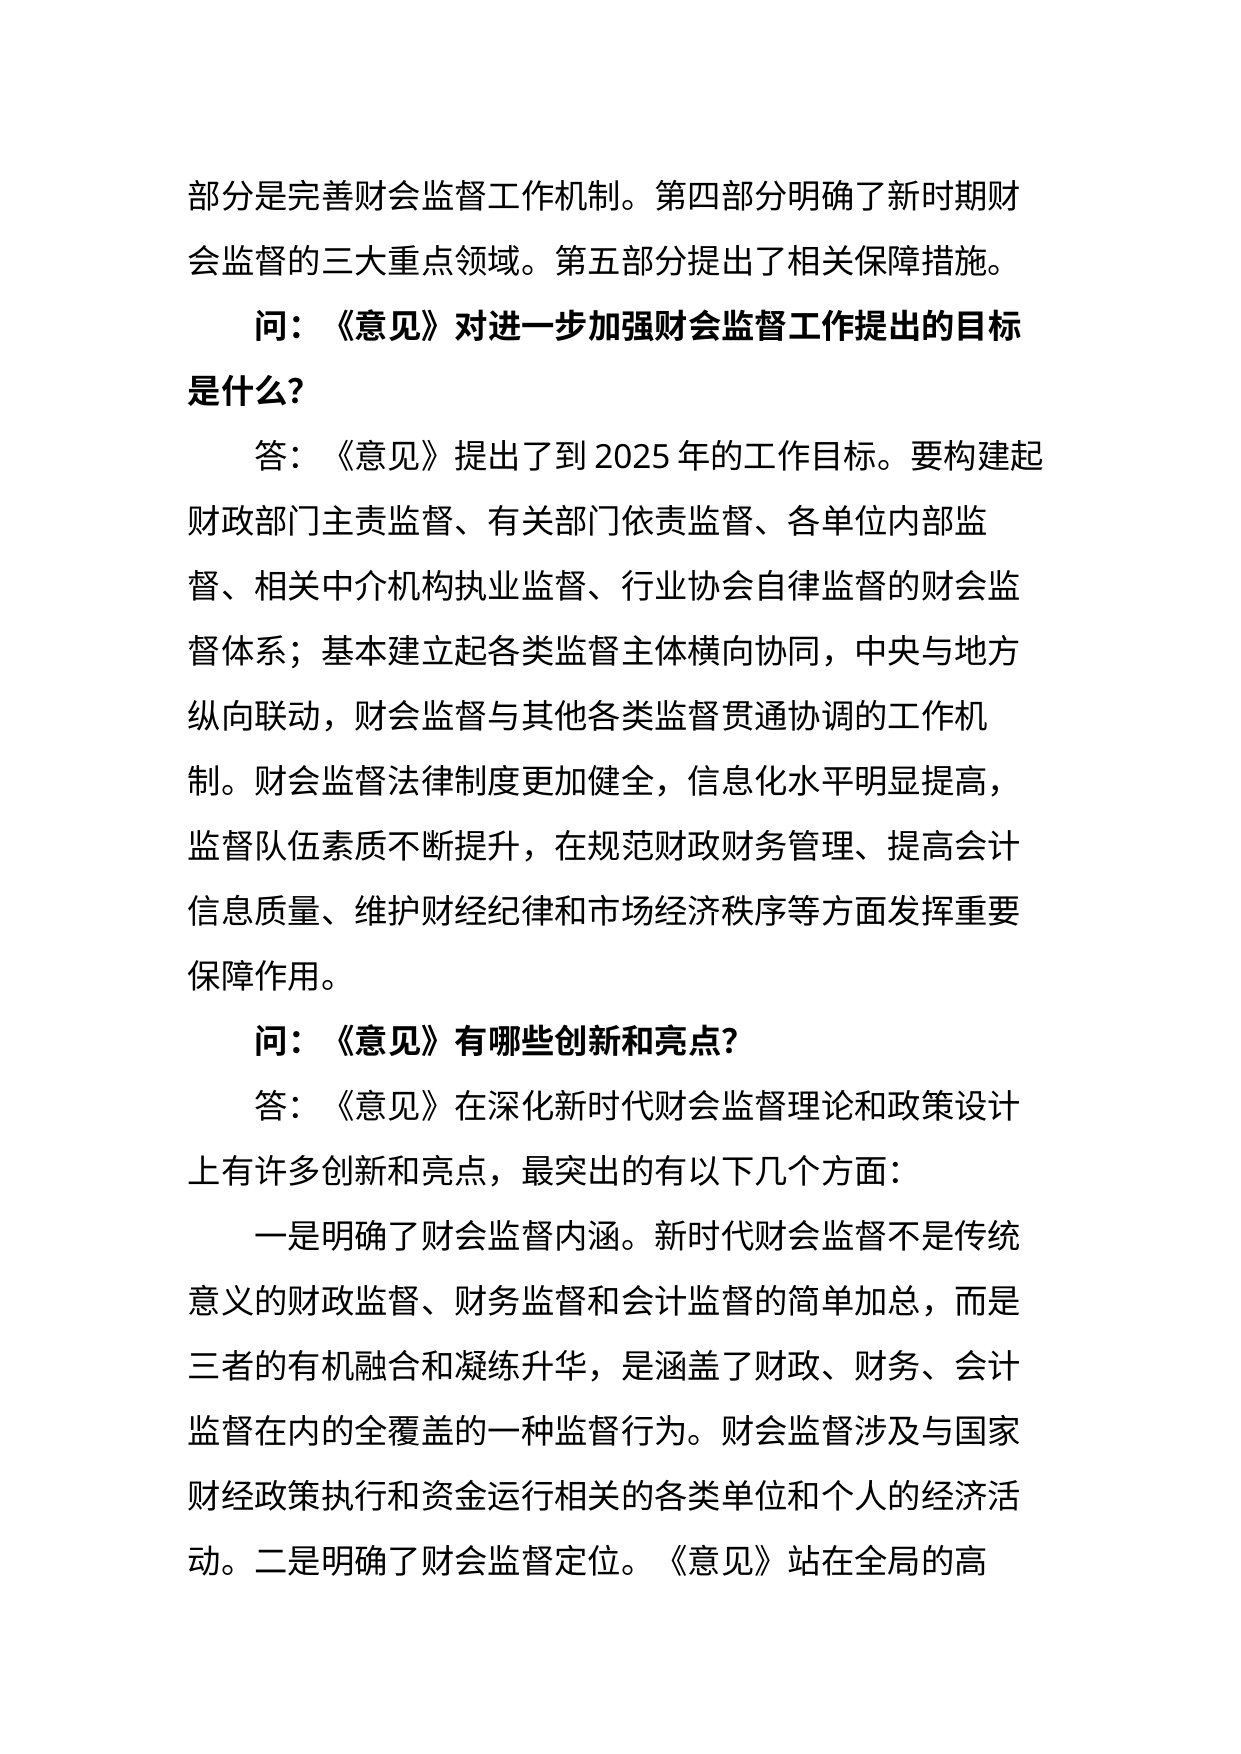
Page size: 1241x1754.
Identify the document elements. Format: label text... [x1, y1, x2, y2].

text 答：《意见》提出了到2025年的工作目标。要构建起财政部门主责监督、有关部门依责监督、各单位内部监督、相关中介机构执业监督、行业协会自律监督的财会监督体系；基本建立起各类监督主体横向协同，中央与地方纵向联动，财会监督与其他各类监督贯通协调的工作机制。财会监督法律制度更加健全，信息化水平明显提高，监督队伍素质不断提升，在规范财政财务管理、提高会计信息质量、维护财经纪律和市场经济秩序等方面发挥重要保障作用。 [187, 422, 1053, 1007]
text 答：《意见》在深化新时代财会监督理论和政策设计上有许多创新和亮点，最突出的有以下几个方面： [187, 1072, 1053, 1202]
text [187, 1202, 1053, 1592]
text 问：《意见》有哪些创新和亮点？ [187, 1007, 1053, 1072]
text 问：《意见》对进一步加强财会监督工作提出的目标是什么？ [187, 292, 1053, 422]
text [187, 162, 1053, 292]
